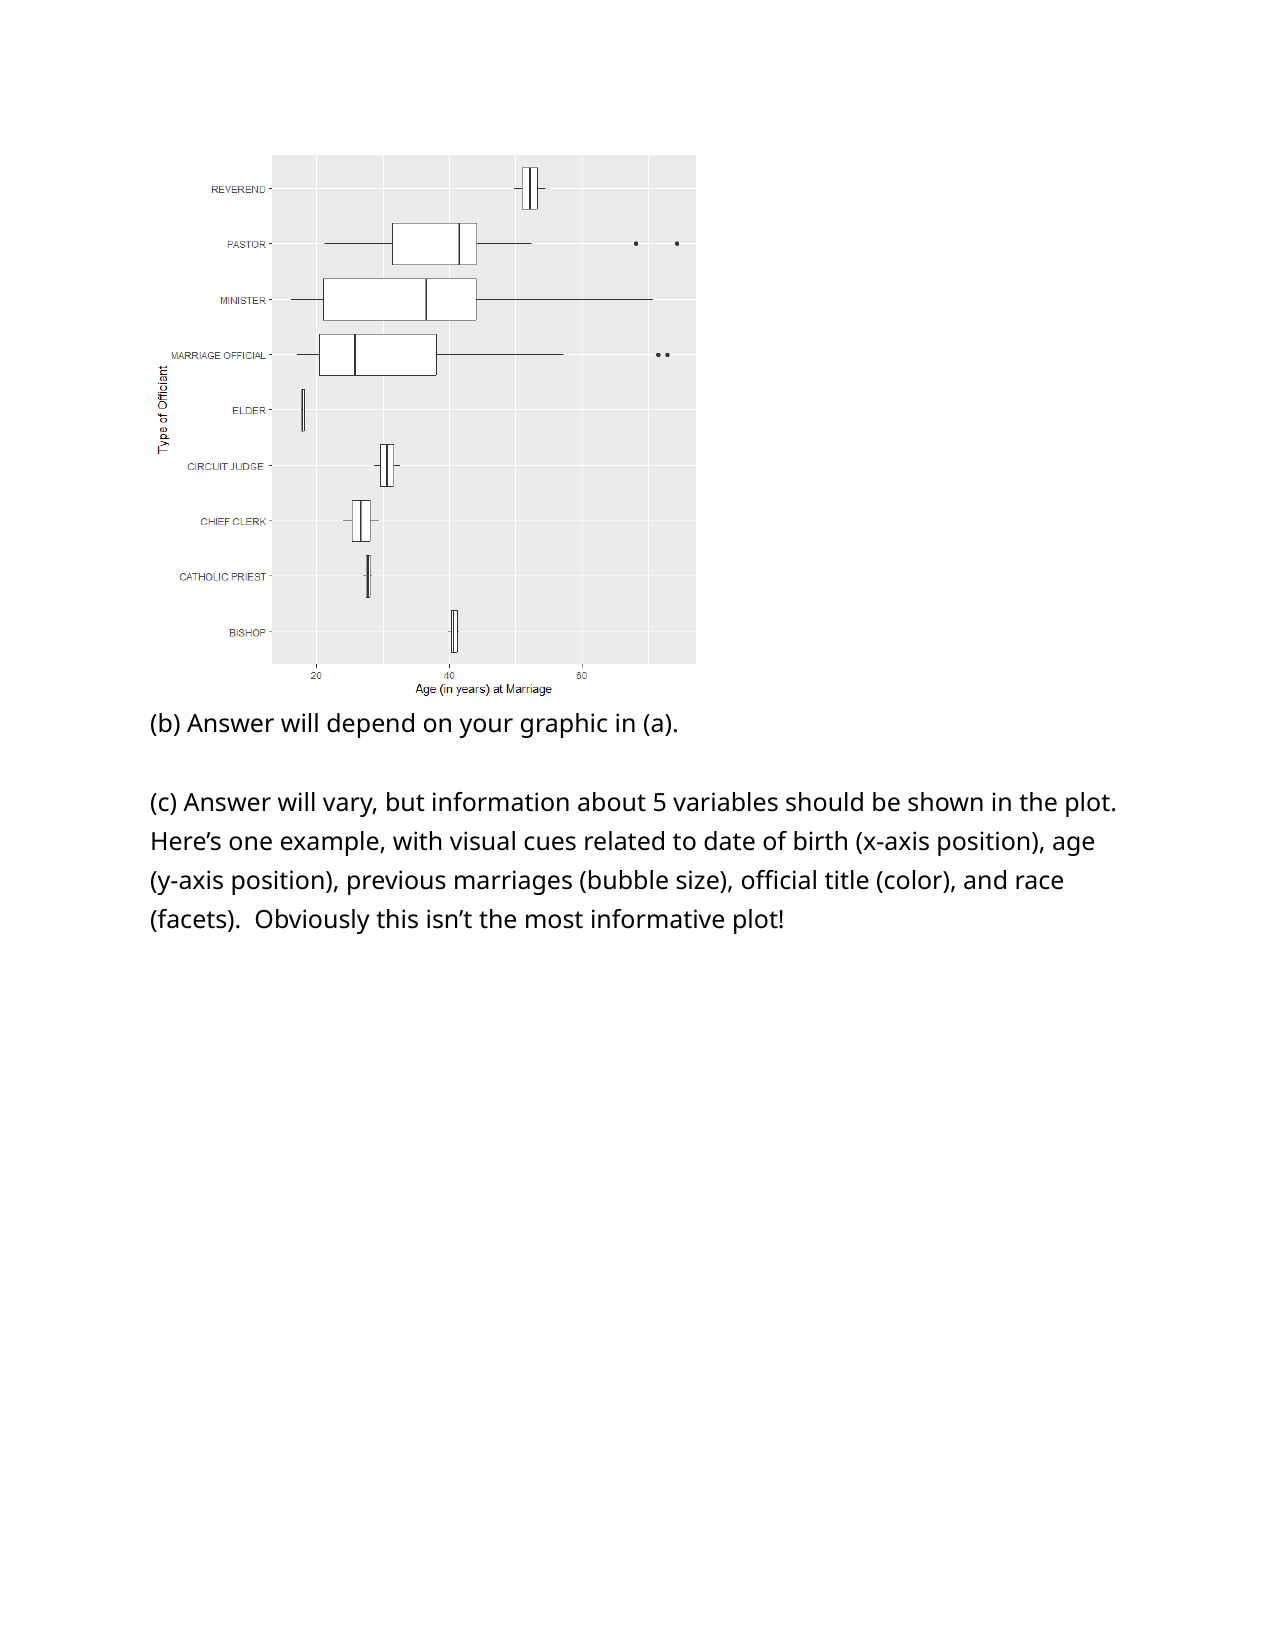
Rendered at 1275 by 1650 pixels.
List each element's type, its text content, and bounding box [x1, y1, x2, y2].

text (c) Answer will vary, but information about 5 variables should be shown in the plot. Here’s one example, with visual cues related to date of birth (x-axis position), age (y-axis position), previous marriages (bubble size), official title (color), and race (facets). Obviously this isn’t the most informative plot! [150, 784, 1125, 936]
text (b) Answer will depend on your graphic in (a). [150, 706, 1125, 740]
picture [150, 150, 702, 701]
